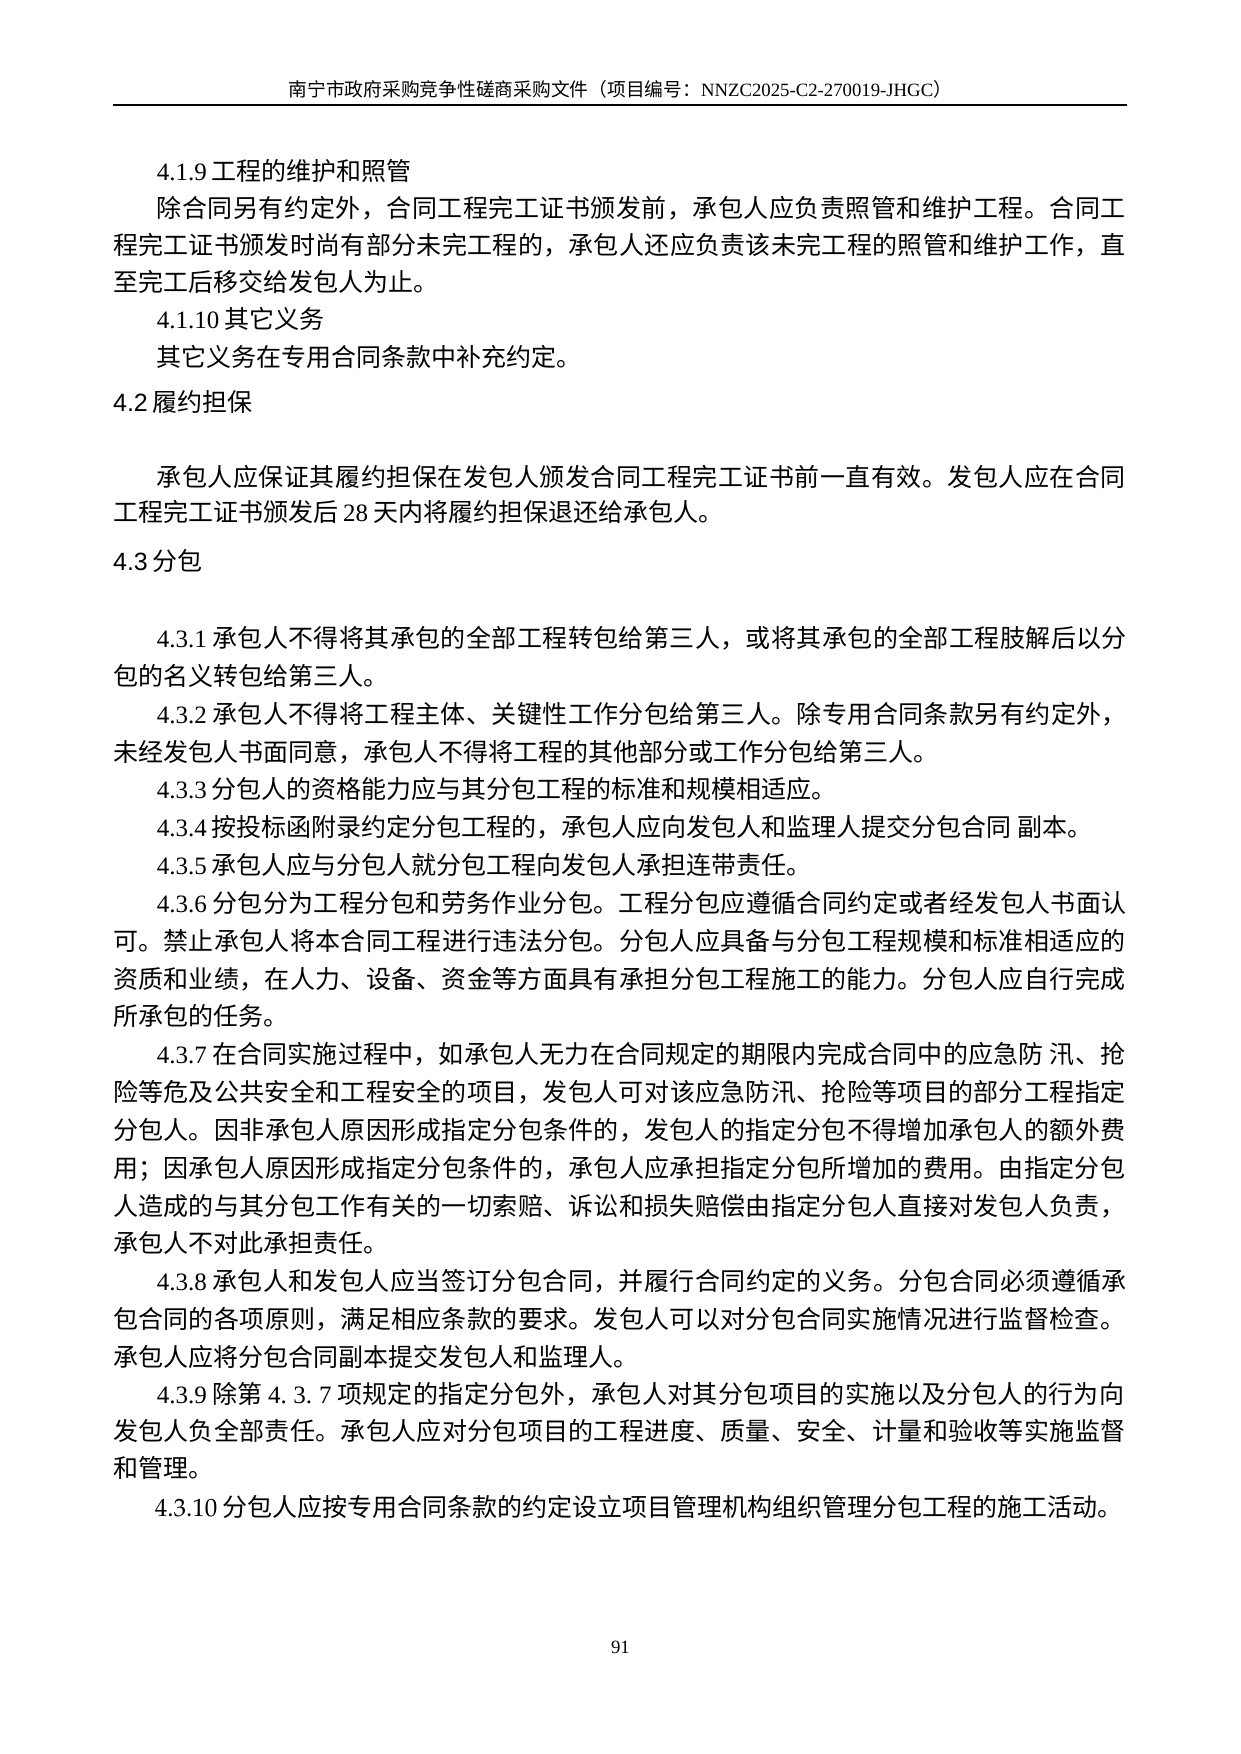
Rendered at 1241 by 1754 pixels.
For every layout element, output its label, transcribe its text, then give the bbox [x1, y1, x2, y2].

text 4.3.6分包分为工程分包和劳务作业分包。工程分包应遵循合同约定或者经发包人书面认可。禁止承包人将本合同工程进行违法分包。分包人应具备与分包工程规模和标准相适应的资质和业绩，在人力、设备、资金等方面具有承担分包工程施工的能力。分包人应自行完成所承包的任务。 [113, 882, 1127, 1033]
subtitle 4.2履约担保 [113, 387, 1127, 417]
text 4.3.2承包人不得将工程主体、关键性工作分包给第三人。除专用合同条款另有约定外，未经发包人书面同意，承包人不得将工程的其他部分或工作分包给第三人。 [113, 693, 1127, 769]
text 4.3.3分包人的资格能力应与其分包工程的标准和规模相适应。 [113, 769, 1127, 807]
text 4.3.5承包人应与分包人就分包工程向发包人承担连带责任。 [113, 844, 1127, 882]
text 4.3.1承包人不得将其承包的全部工程转包给第三人，或将其承包的全部工程肢解后以分包的名义转包给第三人。 [113, 617, 1127, 693]
text 4.1.10其它义务 [113, 299, 1127, 337]
text 除合同另有约定外，合同工程完工证书颁发前，承包人应负责照管和维护工程。合同工程完工证书颁发时尚有部分未完工程的，承包人还应负责该未完工程的照管和维护工作，直至完工后移交给发包人为止。 [113, 188, 1127, 299]
text 4.3.9除第4. 3. 7项规定的指定分包外，承包人对其分包项目的实施以及分包人的行为向发包人负全部责任。承包人应对分包项目的工程进度、质量、安全、计量和验收等实施监督和管理。 [113, 1374, 1127, 1485]
text 4.3.4按投标函附录约定分包工程的，承包人应向发包人和监理人提交分包合同 副本。 [113, 807, 1127, 844]
text 4.3.7在合同实施过程中，如承包人无力在合同规定的期限内完成合同中的应急防 汛、抢险等危及公共安全和工程安全的项目，发包人可对该应急防汛、抢险等项目的部分工程指定分包人。因非承包人原因形成指定分包条件的，发包人的指定分包不得增加承包人的额外费用；因承包人原因形成指定分包条件的，承包人应承担指定分包所增加的费用。由指定分包人造成的与其分包工作有关的一切索赔、诉讼和损失赔偿由指定分包人直接对发包人负责，承包人不对此承担责任。 [113, 1033, 1127, 1260]
text 4.3.10分包人应按专用合同条款的约定设立项目管理机构组织管理分包工程的施工活动。 [113, 1485, 1127, 1524]
subtitle 4.3分包 [113, 545, 1127, 575]
text 其它义务在专用合同条款中补充约定。 [113, 337, 1127, 374]
text 承包人应保证其履约担保在发包人颁发合同工程完工证书前一直有效。发包人应在合同工程完工证书颁发后28天内将履约担保退还给承包人。 [113, 459, 1127, 528]
text 4.3.8承包人和发包人应当签订分包合同，并履行合同约定的义务。分包合同必须遵循承包合同的各项原则，满足相应条款的要求。发包人可以对分包合同实施情况进行监督检查。承包人应将分包合同副本提交发包人和监理人。 [113, 1260, 1127, 1374]
text 4.1.9工程的维护和照管 [113, 150, 1127, 188]
